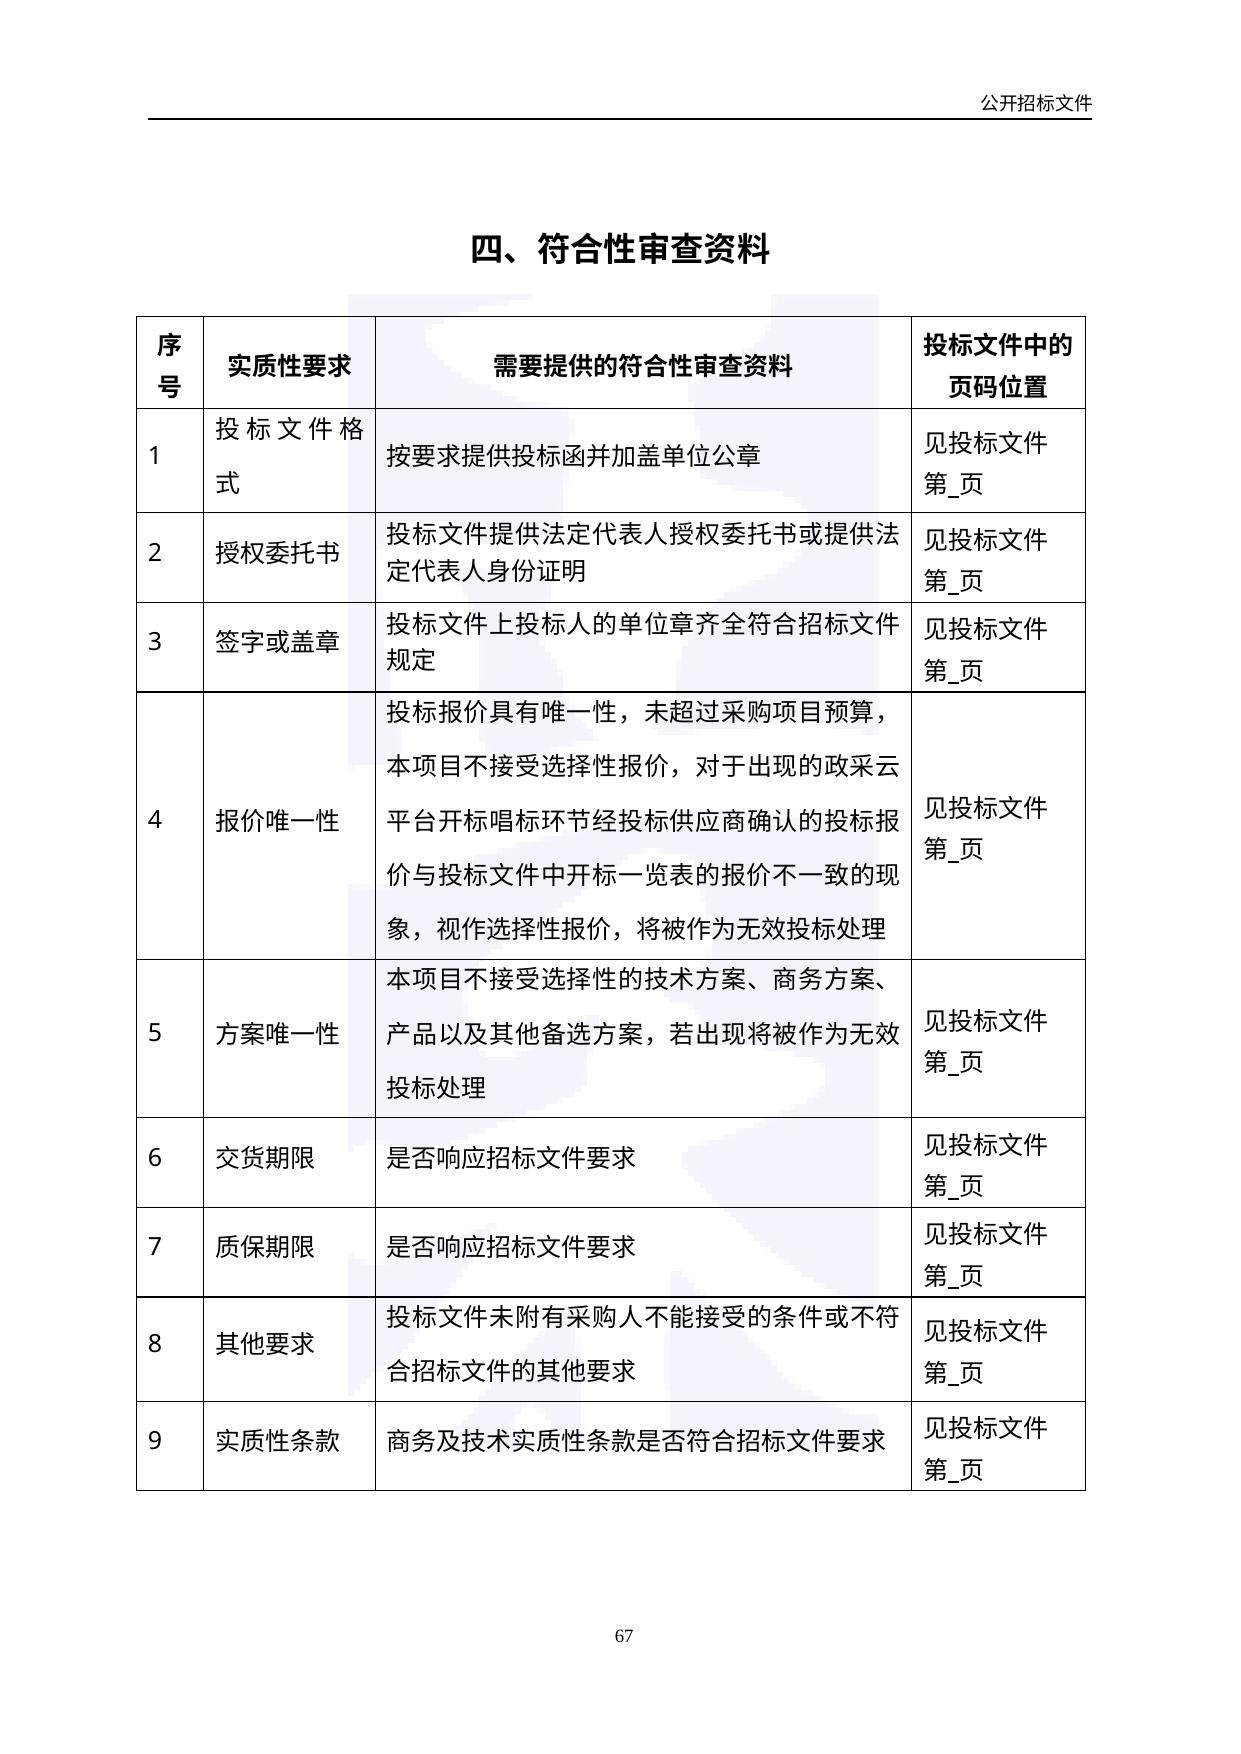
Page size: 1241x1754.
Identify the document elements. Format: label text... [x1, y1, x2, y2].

table_cell 交货期限 [204, 1118, 375, 1207]
table_cell 8 [137, 1298, 203, 1401]
table_cell 见投标文件 第 页 [912, 1208, 1085, 1296]
table_header 需要提供的符合性审查资料 [376, 317, 911, 408]
table_cell 方案唯一性 [204, 960, 375, 1117]
table_cell 见投标文件 第 页 [912, 513, 1085, 602]
table_cell 见投标文件 第 页 [912, 603, 1085, 691]
table_cell 投标文件提供法定代表人授权委托书或提供法定代表人身份证明 [376, 513, 911, 602]
table_cell 见投标文件 第 页 [912, 1402, 1085, 1490]
table_cell 1 [137, 409, 203, 512]
table_cell 质保期限 [204, 1208, 375, 1296]
table_cell 本项目不接受选择性的技术方案、商务方案、产品以及其他备选方案，若出现将被作为无效投标处理 [376, 960, 911, 1117]
table_cell 投标报价具有唯一性，未超过采购项目预算，本项目不接受选择性报价，对于出现的政采云平台开标唱标环节经投标供应商确认的投标报价与投标文件中开标一览表的报价不一致的现象，视作选择性报价，将被作为无效投标处理 [376, 693, 911, 959]
table_cell 投标文件上投标人的单位章齐全符合招标文件规定 [376, 603, 911, 691]
table_cell 5 [137, 960, 203, 1117]
table_cell 授权委托书 [204, 513, 375, 602]
table_header 投标文件中的页码位置 [912, 317, 1085, 408]
table_cell 见投标文件 第 页 [912, 960, 1085, 1117]
table_cell 其他要求 [204, 1298, 375, 1401]
table_cell 6 [137, 1118, 203, 1207]
text 四、符合性审查资料 [148, 222, 1092, 271]
table_cell 4 [137, 693, 203, 959]
table_cell 见投标文件 第 页 [912, 1298, 1085, 1401]
table_cell 见投标文件 第 页 [912, 409, 1085, 512]
table_cell 按要求提供投标函并加盖单位公章 [376, 409, 911, 512]
table_header 序号 [137, 317, 203, 408]
table_cell 是否响应招标文件要求 [376, 1118, 911, 1207]
table_cell 投标文件格式 [204, 409, 375, 512]
table_cell 2 [137, 513, 203, 602]
table_cell 是否响应招标文件要求 [376, 1208, 911, 1296]
table_header 实质性要求 [204, 317, 375, 408]
table_cell 见投标文件 第 页 [912, 1118, 1085, 1207]
table_cell 签字或盖章 [204, 603, 375, 691]
table_cell 见投标文件 第 页 [912, 693, 1085, 959]
table_cell 报价唯一性 [204, 693, 375, 959]
table_cell 投标文件未附有采购人不能接受的条件或不符合招标文件的其他要求 [376, 1298, 911, 1401]
table_cell 3 [137, 603, 203, 691]
table_cell 7 [137, 1208, 203, 1296]
table_cell 9 [137, 1402, 203, 1490]
table_cell 实质性条款 [204, 1402, 375, 1490]
table_cell 商务及技术实质性条款是否符合招标文件要求 [376, 1402, 911, 1490]
